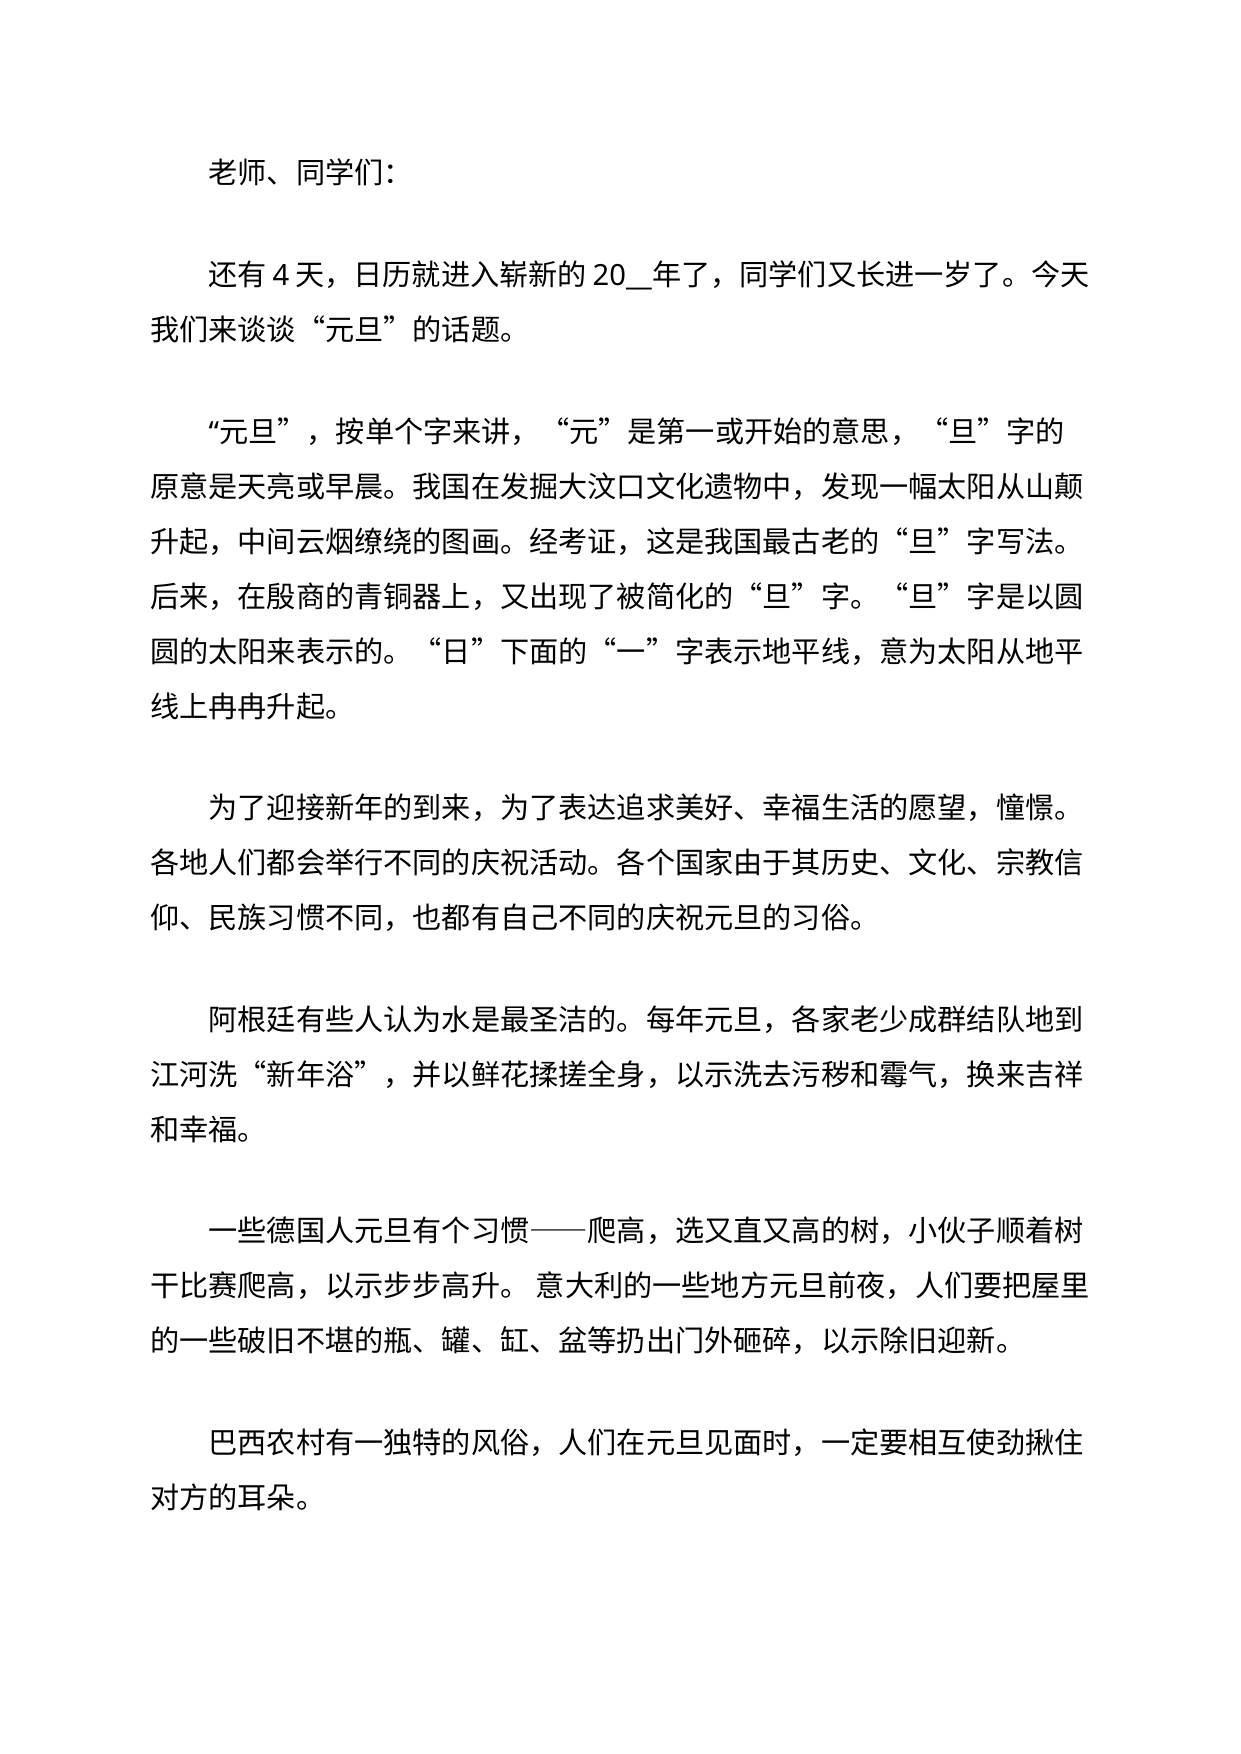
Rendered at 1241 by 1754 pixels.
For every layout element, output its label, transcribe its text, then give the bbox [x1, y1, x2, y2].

text 老师、同学们： [150, 150, 1090, 192]
text 为了迎接新年的到来，为了表达追求美好、幸福生活的愿望，憧憬。各地人们都会举行不同的庆祝活动。各个国家由于其历史、文化、宗教信仰、民族习惯不同，也都有自己不同的庆祝元旦的习俗。 [150, 785, 1090, 937]
text “元旦”，按单个字来讲，“元”是第一或开始的意思，“旦”字的原意是天亮或早晨。我国在发掘大汶口文化遗物中，发现一幅太阳从山颠升起，中间云烟缭绕的图画。经考证，这是我国最古老的“旦”字写法。后来，在殷商的青铜器上，又出现了被简化的“旦”字。“旦”字是以圆圆的太阳来表示的。“日”下面的“一”字表示地平线，意为太阳从地平线上冉冉升起。 [150, 408, 1090, 725]
text 巴西农村有一独特的风俗，人们在元旦见面时，一定要相互使劲揪住对方的耳朵。 [150, 1419, 1090, 1517]
text 阿根廷有些人认为水是最圣洁的。每年元旦，各家老少成群结队地到江河洗“新年浴”，并以鲜花揉搓全身，以示洗去污秽和霉气，换来吉祥和幸福。 [150, 996, 1090, 1148]
text 一些德国人元旦有个习惯——爬高，选又直又高的树，小伙子顺着树干比赛爬高，以示步步高升。 意大利的一些地方元旦前夜，人们要把屋里的一些破旧不堪的瓶、罐、缸、盆等扔出门外砸碎，以示除旧迎新。 [150, 1208, 1090, 1360]
text 还有4天，日历就进入崭新的20__年了，同学们又长进一岁了。今天我们来谈谈“元旦”的话题。 [150, 252, 1090, 349]
